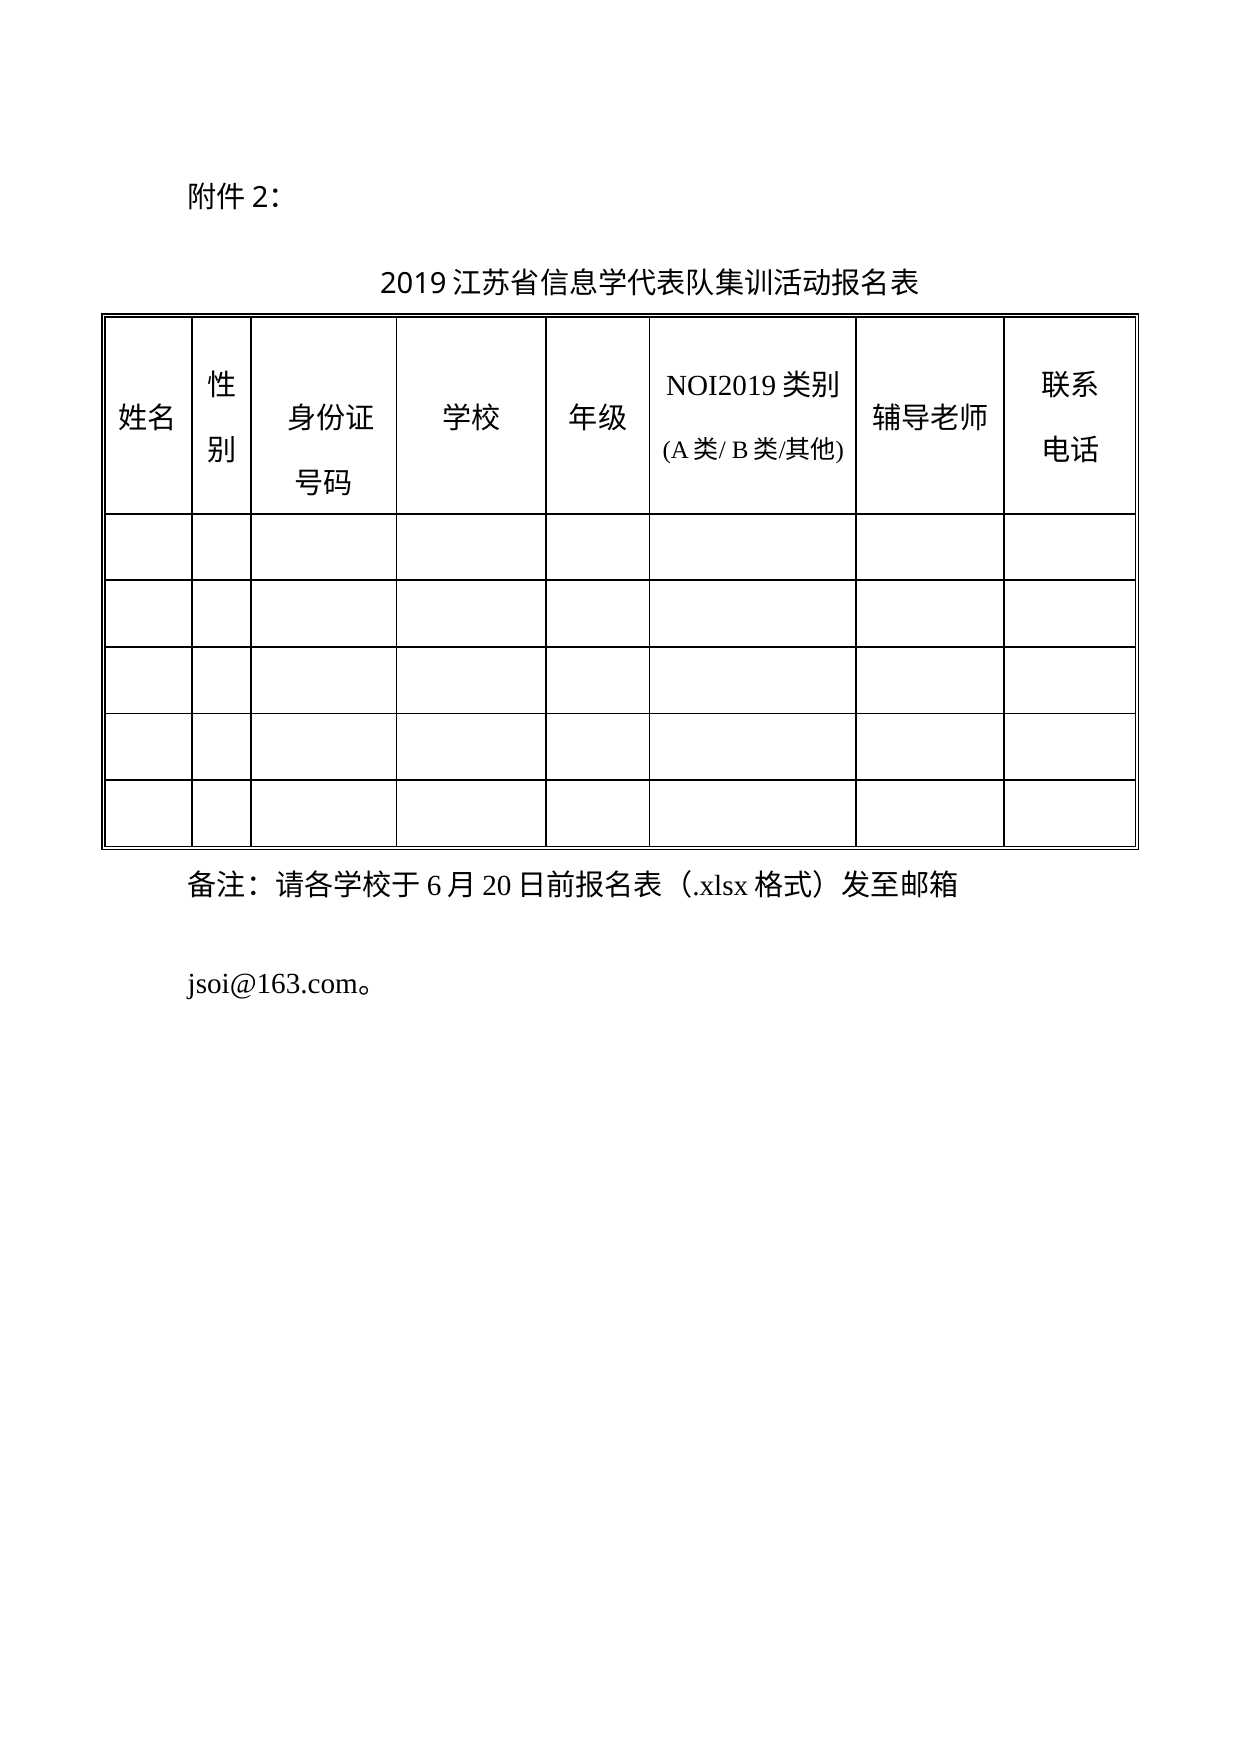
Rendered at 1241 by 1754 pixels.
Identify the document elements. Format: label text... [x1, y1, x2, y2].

table_cell [397, 781, 545, 846]
table_cell [1005, 781, 1135, 846]
table_cell [252, 515, 396, 579]
table_cell [252, 648, 396, 712]
table_header NOI2019类别(A类/ B类/其他) [650, 318, 855, 513]
table_cell [193, 515, 250, 579]
text 备注：请各学校于6月20日前报名表（.xlsx格式）发至邮箱jsoi@163.com。 [187, 850, 1053, 1013]
table_header 姓名 [106, 318, 191, 513]
table_cell [106, 648, 191, 712]
table_cell [193, 714, 250, 779]
table_cell [547, 515, 649, 579]
table_cell [1005, 714, 1135, 779]
table_cell [650, 714, 855, 779]
text 2019江苏省信息学代表队集训活动报名表 [187, 248, 1053, 313]
table_cell [547, 648, 649, 712]
table_cell [106, 581, 191, 646]
table_cell [547, 714, 649, 779]
table_header 辅导老师 [857, 318, 1003, 513]
table_cell [857, 648, 1003, 712]
table_cell [397, 648, 545, 712]
table_header 学校 [397, 318, 545, 513]
table_header 联系 电话 [1005, 318, 1135, 513]
table_cell [857, 581, 1003, 646]
table_cell [650, 581, 855, 646]
table_cell [547, 781, 649, 846]
table_cell [252, 714, 396, 779]
table_cell [193, 581, 250, 646]
table_cell [397, 714, 545, 779]
table_cell [106, 781, 191, 846]
table_cell [1005, 515, 1135, 579]
table_cell [106, 714, 191, 779]
table_cell [106, 515, 191, 579]
table_cell [252, 781, 396, 846]
table_cell [650, 515, 855, 579]
table_cell [857, 781, 1003, 846]
table_cell [857, 714, 1003, 779]
table_cell [650, 648, 855, 712]
text 附件2： [187, 162, 1053, 227]
table_cell [193, 781, 250, 846]
table_cell [397, 515, 545, 579]
table_cell [1005, 648, 1135, 712]
table_cell [547, 581, 649, 646]
table_cell [857, 515, 1003, 579]
table_cell [252, 581, 396, 646]
table_cell [1005, 581, 1135, 646]
table_cell [193, 648, 250, 712]
table_cell [650, 781, 855, 846]
table_header 性别 [193, 318, 250, 513]
table_header 年级 [547, 318, 649, 513]
table_cell [397, 581, 545, 646]
table_header 身份证号码 [252, 318, 396, 513]
